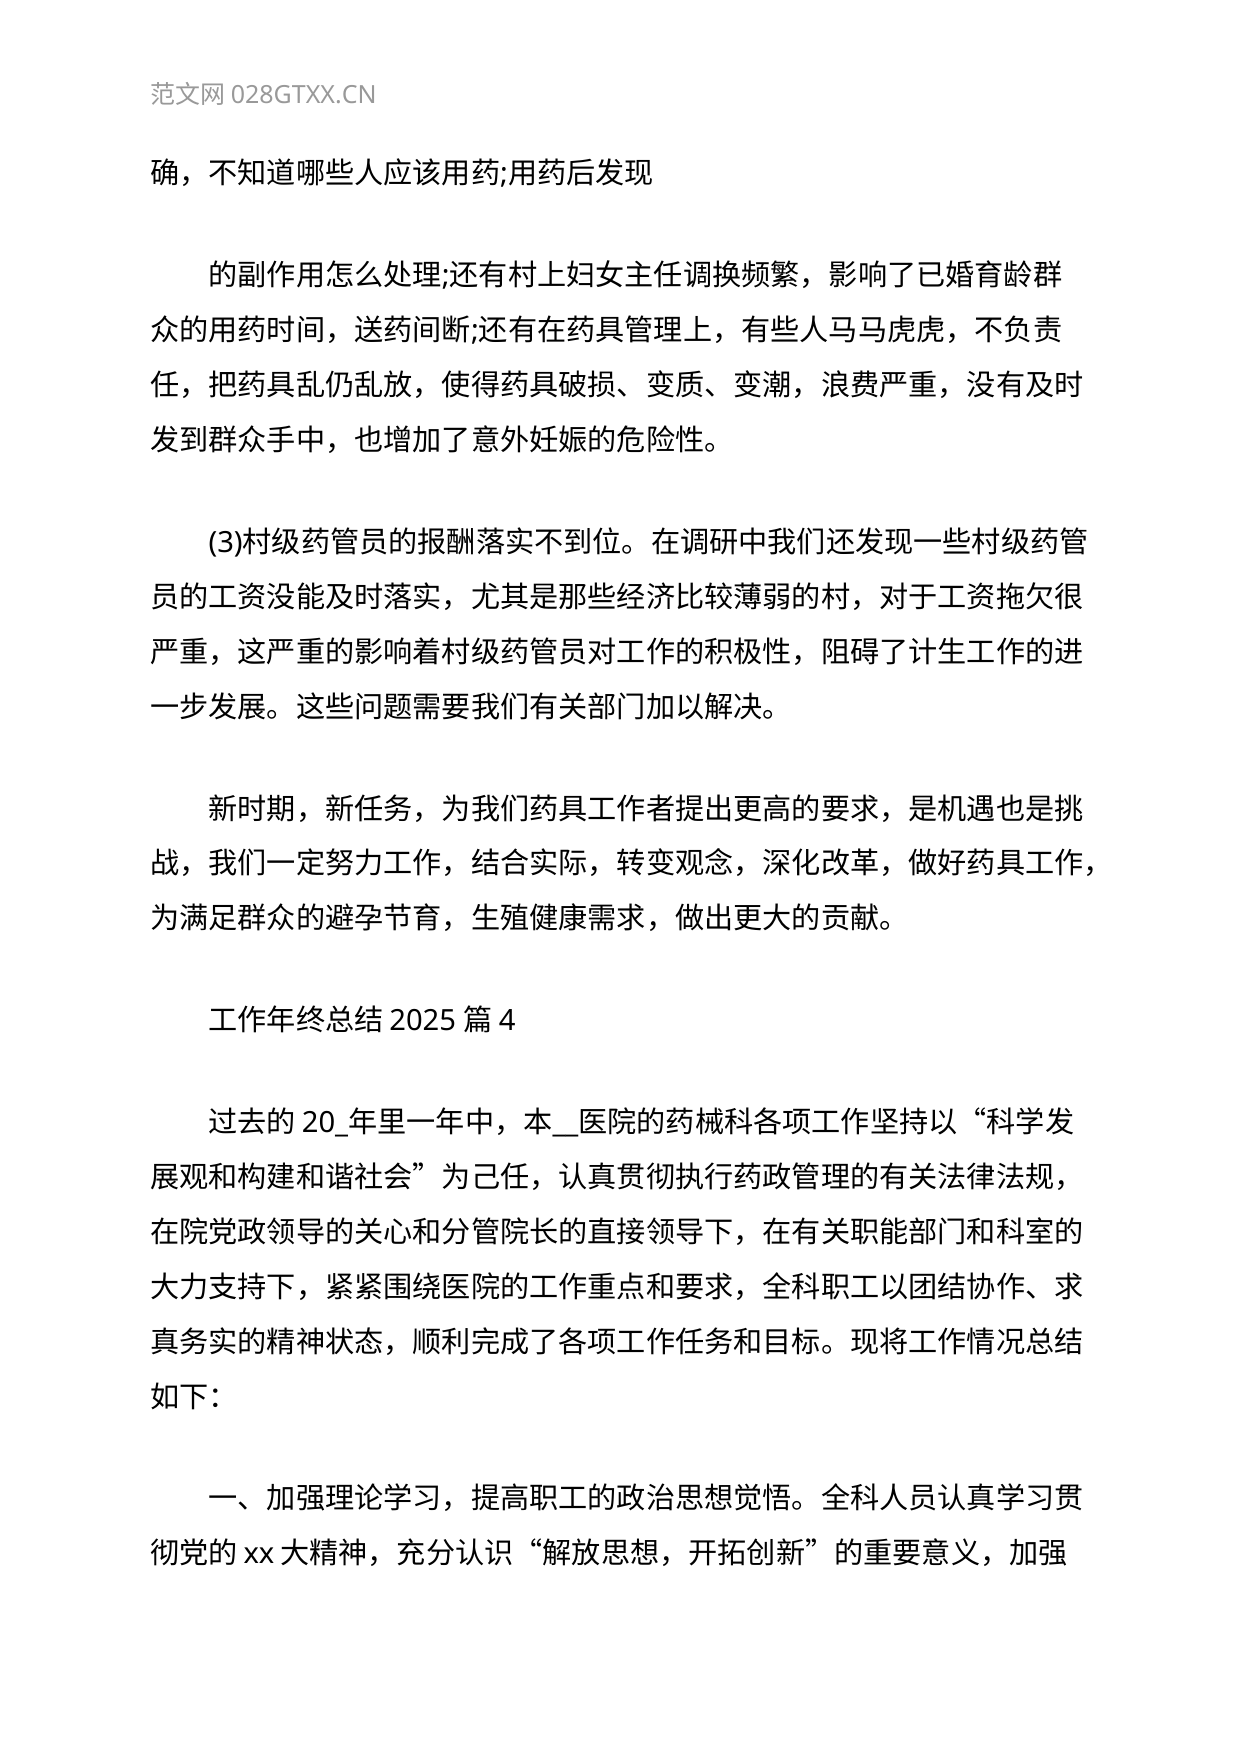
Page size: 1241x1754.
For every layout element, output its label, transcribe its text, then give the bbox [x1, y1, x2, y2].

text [150, 150, 1090, 192]
text 的副作用怎么处理;还有村上妇女主任调换频繁，影响了已婚育龄群众的用药时间，送药间断;还有在药具管理上，有些人马马虎虎，不负责任，把药具乱仍乱放，使得药具破损、变质、变潮，浪费严重，没有及时发到群众手中，也增加了意外妊娠的危险性。 [150, 252, 1090, 459]
text 工作年终总结2025 篇4 [150, 997, 1090, 1039]
text (3)村级药管员的报酬落实不到位。在调研中我们还发现一些村级药管员的工资没能及时落实，尤其是那些经济比较薄弱的村，对于工资拖欠很严重，这严重的影响着村级药管员对工作的积极性，阻碍了计生工作的进一步发展。这些问题需要我们有关部门加以解决。 [150, 519, 1090, 726]
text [150, 1475, 1090, 1572]
text 过去的20_年里一年中，本__医院的药械科各项工作坚持以“科学发展观和构建和谐社会”为己任，认真贯彻执行药政管理的有关法律法规，在院党政领导的关心和分管院长的直接领导下，在有关职能部门和科室的大力支持下，紧紧围绕医院的工作重点和要求，全科职工以团结协作、求真务实的精神状态，顺利完成了各项工作任务和目标。现将工作情况总结如下： [150, 1099, 1090, 1416]
text 新时期，新任务，为我们药具工作者提出更高的要求，是机遇也是挑战，我们一定努力工作，结合实际，转变观念，深化改革，做好药具工作，为满足群众的避孕节育，生殖健康需求，做出更大的贡献。 [150, 785, 1090, 937]
